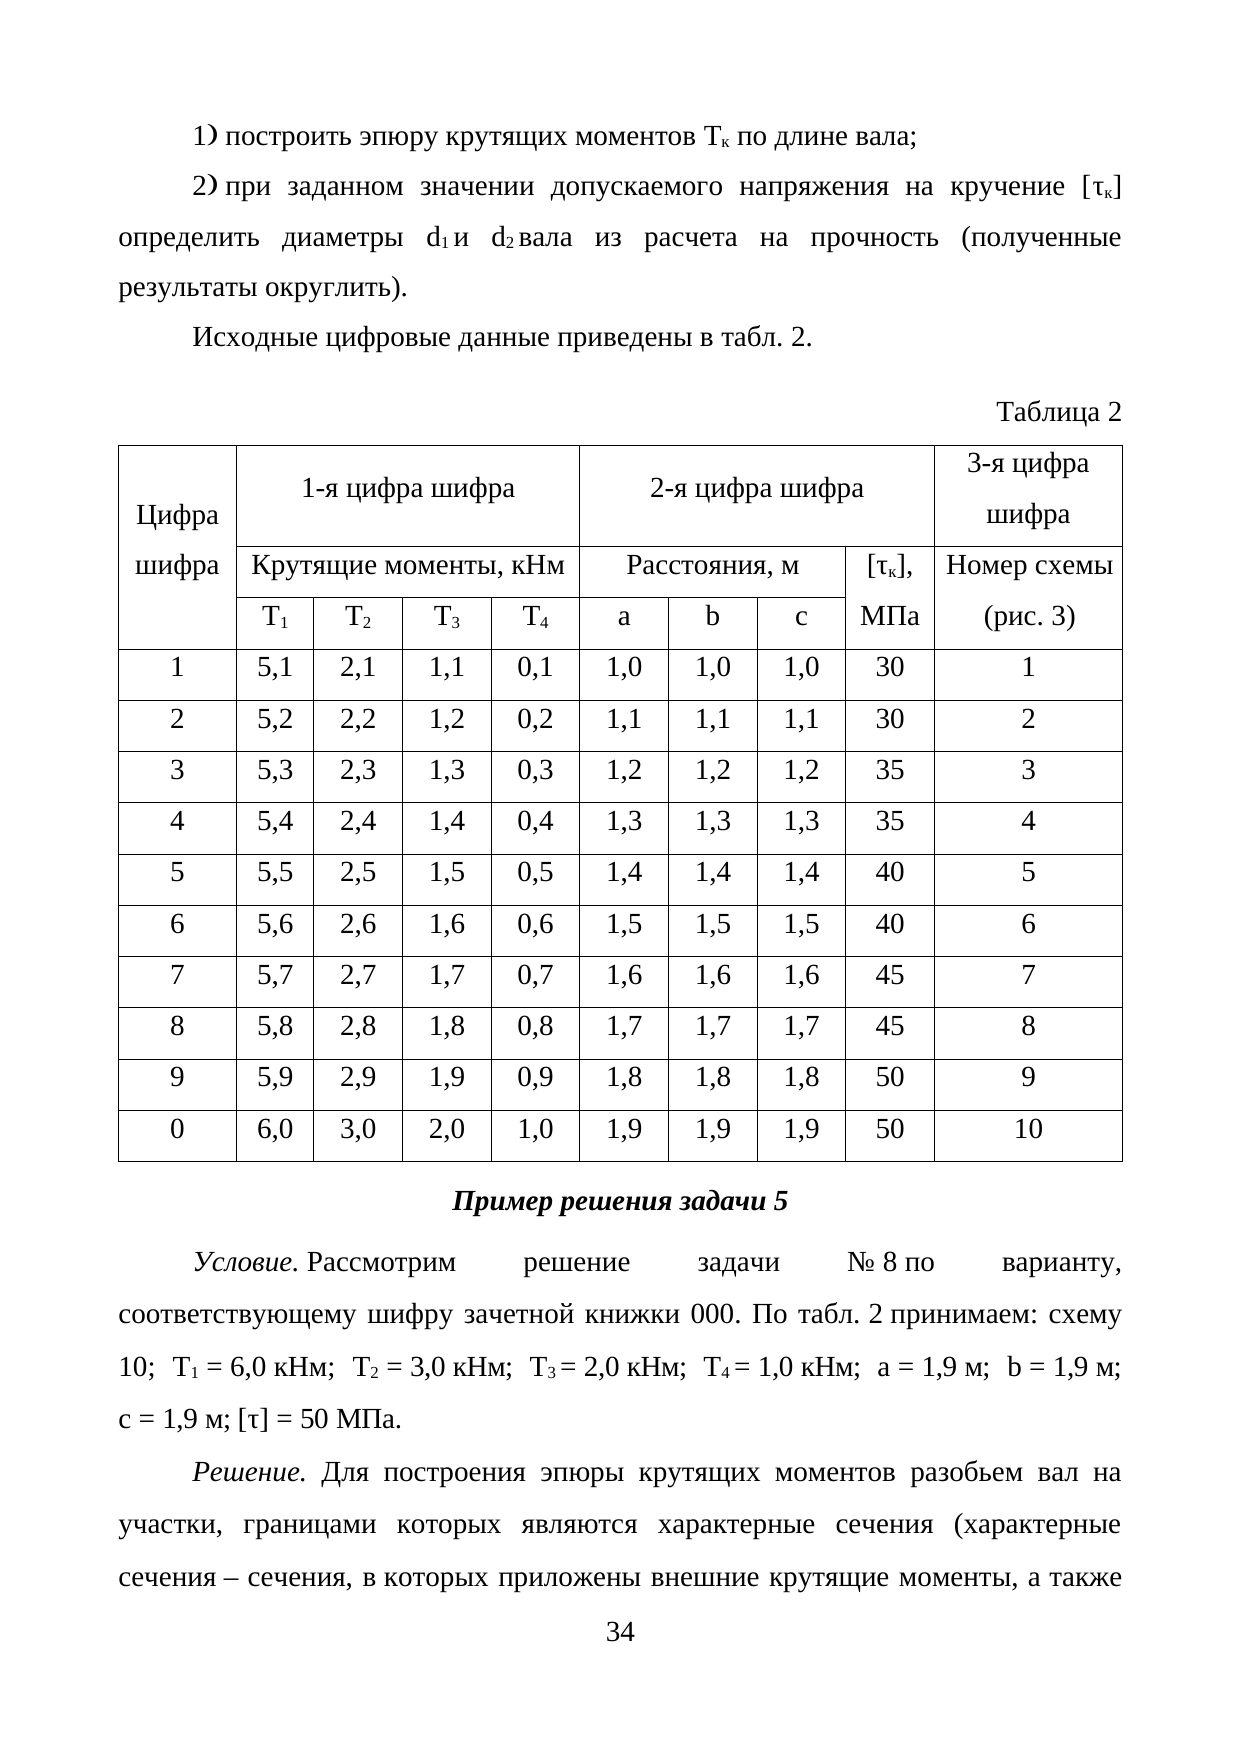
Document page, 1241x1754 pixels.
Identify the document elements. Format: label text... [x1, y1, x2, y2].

table_cell 6 [119, 906, 236, 956]
table_cell 2 [935, 701, 1122, 751]
table_cell b [669, 598, 757, 648]
table_header 2-я цифра шифра [580, 446, 934, 546]
table_cell 5,6 [237, 906, 313, 956]
table_cell 1,7 [403, 957, 491, 1007]
table_cell 2,3 [314, 752, 402, 802]
table_cell 1,5 [669, 906, 757, 956]
table_cell 5 [935, 855, 1122, 905]
table_cell a [580, 598, 668, 648]
table_cell 0,6 [492, 906, 579, 956]
table_cell 2,7 [314, 957, 402, 1007]
table_cell 1,3 [758, 803, 845, 853]
table_cell 7 [119, 957, 236, 1007]
table_cell 1,6 [580, 957, 668, 1007]
table_cell 9 [935, 1060, 1122, 1110]
table_cell 0,9 [492, 1060, 579, 1110]
table_cell 8 [119, 1008, 236, 1058]
table_cell 4 [935, 803, 1122, 853]
table_cell 1,5 [580, 906, 668, 956]
table_cell 1,5 [403, 855, 491, 905]
table_cell 8 [935, 1008, 1122, 1058]
table_cell 9 [119, 1060, 236, 1110]
table_cell 5,9 [237, 1060, 313, 1110]
table_cell 4 [119, 803, 236, 853]
table_cell 35 [846, 803, 934, 853]
table_cell 1,7 [758, 1008, 845, 1058]
table_cell 1 [935, 650, 1122, 700]
table_cell 1,8 [758, 1060, 845, 1110]
table_cell 2 [119, 701, 236, 751]
table_cell 2,0 [403, 1111, 491, 1161]
table_cell Т2 [314, 598, 402, 648]
table_cell 45 [846, 1008, 934, 1058]
table_cell 1,0 [492, 1111, 579, 1161]
table_cell 0,7 [492, 957, 579, 1007]
table_cell Т4 [492, 598, 579, 648]
table_cell 1,9 [580, 1111, 668, 1161]
table_cell Т3 [403, 598, 491, 648]
table_cell 1,0 [580, 650, 668, 700]
text  при заданном значении допускаемого напряжения на кручение [τк] определить диаметры d1 и d2 вала из расчета на прочность (полученные результаты округлить). [118, 168, 1122, 303]
table_cell 0,4 [492, 803, 579, 853]
table_cell 5,5 [237, 855, 313, 905]
table_cell 1,1 [580, 701, 668, 751]
table_cell 1,1 [669, 701, 757, 751]
table_cell Крутящие моменты, кНм [237, 547, 579, 597]
table_cell 1,2 [580, 752, 668, 802]
table_cell 1,6 [758, 957, 845, 1007]
table_cell 5 [119, 855, 236, 905]
table_cell 1,4 [758, 855, 845, 905]
table_cell 5,3 [237, 752, 313, 802]
table_cell 0,3 [492, 752, 579, 802]
table_cell 10 [935, 1111, 1122, 1161]
table_cell 3 [119, 752, 236, 802]
table_cell 1,0 [669, 650, 757, 700]
table_cell 1,7 [669, 1008, 757, 1058]
table_cell 1,8 [669, 1060, 757, 1110]
table_cell 1,3 [669, 803, 757, 853]
table_cell 5,4 [237, 803, 313, 853]
table_cell 45 [846, 957, 934, 1007]
table_cell 0,5 [492, 855, 579, 905]
table_cell 1,2 [669, 752, 757, 802]
table_cell 2,4 [314, 803, 402, 853]
table_cell 3 [935, 752, 1122, 802]
table_cell 7 [935, 957, 1122, 1007]
table_cell 30 [846, 650, 934, 700]
table_cell 2,8 [314, 1008, 402, 1058]
table_cell 0 [119, 1111, 236, 1161]
table_cell 1,6 [669, 957, 757, 1007]
table_cell 1,8 [580, 1060, 668, 1110]
table_cell 50 [846, 1060, 934, 1110]
table_cell Т1 [237, 598, 313, 648]
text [118, 1454, 1122, 1593]
table_cell 1,1 [403, 650, 491, 700]
table_cell 1,7 [580, 1008, 668, 1058]
table_cell Расстояния, м [580, 547, 845, 597]
table_cell 5,2 [237, 701, 313, 751]
table_cell 5,8 [237, 1008, 313, 1058]
table_cell 2,5 [314, 855, 402, 905]
table_cell 6 [935, 906, 1122, 956]
table_cell 5,1 [237, 650, 313, 700]
table_cell 6,0 [237, 1111, 313, 1161]
subtitle Пример решения задачи 5 [118, 1183, 1122, 1216]
table_cell 1,1 [758, 701, 845, 751]
text Исходные цифровые данные приведены в табл. 2. [118, 319, 1122, 353]
table_cell Номер схемы (рис. 3) [935, 547, 1122, 648]
table_cell 1,4 [580, 855, 668, 905]
table_cell 1,3 [403, 752, 491, 802]
table_cell 35 [846, 752, 934, 802]
table_cell 1,8 [403, 1008, 491, 1058]
table_cell 1,9 [669, 1111, 757, 1161]
table_cell 2,1 [314, 650, 402, 700]
text  построить эпюру крутящих моментов Tк по длине вала; [118, 118, 1122, 152]
table_cell 1,3 [580, 803, 668, 853]
table_cell 40 [846, 906, 934, 956]
table_cell 0,8 [492, 1008, 579, 1058]
table_cell 2,9 [314, 1060, 402, 1110]
table_cell 1,6 [403, 906, 491, 956]
table_cell 3,0 [314, 1111, 402, 1161]
table_cell 0,2 [492, 701, 579, 751]
table_cell 2,2 [314, 701, 402, 751]
table_cell 5,7 [237, 957, 313, 1007]
table_cell 1,9 [758, 1111, 845, 1161]
table_cell 1,4 [403, 803, 491, 853]
table_cell c [758, 598, 845, 648]
table_cell 0,1 [492, 650, 579, 700]
table_cell [τк], МПа [846, 547, 934, 648]
table_cell 1,0 [758, 650, 845, 700]
text Условие. Рассмотрим решение задачи № 8 по варианту, соответствующему шифру зачетной книжки 000. По табл. 2 принимаем: схему 10; Т1 = 6,0 кНм; Т2 = 3,0 кНм; Т3 = 2,0 кНм; Т4 = 1,0 кНм; а = 1,9 м; b = 1,9 м; с = 1,9 м; [τ] = 50 МПа. [118, 1244, 1122, 1435]
table_header 1-я цифра шифра [237, 446, 579, 546]
table_cell 2,6 [314, 906, 402, 956]
table_cell 1,9 [403, 1060, 491, 1110]
table_cell 1,4 [669, 855, 757, 905]
table_cell 1 [119, 650, 236, 700]
table_cell 30 [846, 701, 934, 751]
table_cell 1,5 [758, 906, 845, 956]
table_cell 50 [846, 1111, 934, 1161]
table_header 3-я цифра шифра [935, 446, 1122, 546]
table_header Цифра шифра [119, 446, 236, 648]
table_cell 1,2 [403, 701, 491, 751]
text Таблица 2 [943, 394, 1122, 428]
table_cell 40 [846, 855, 934, 905]
table_cell 1,2 [758, 752, 845, 802]
